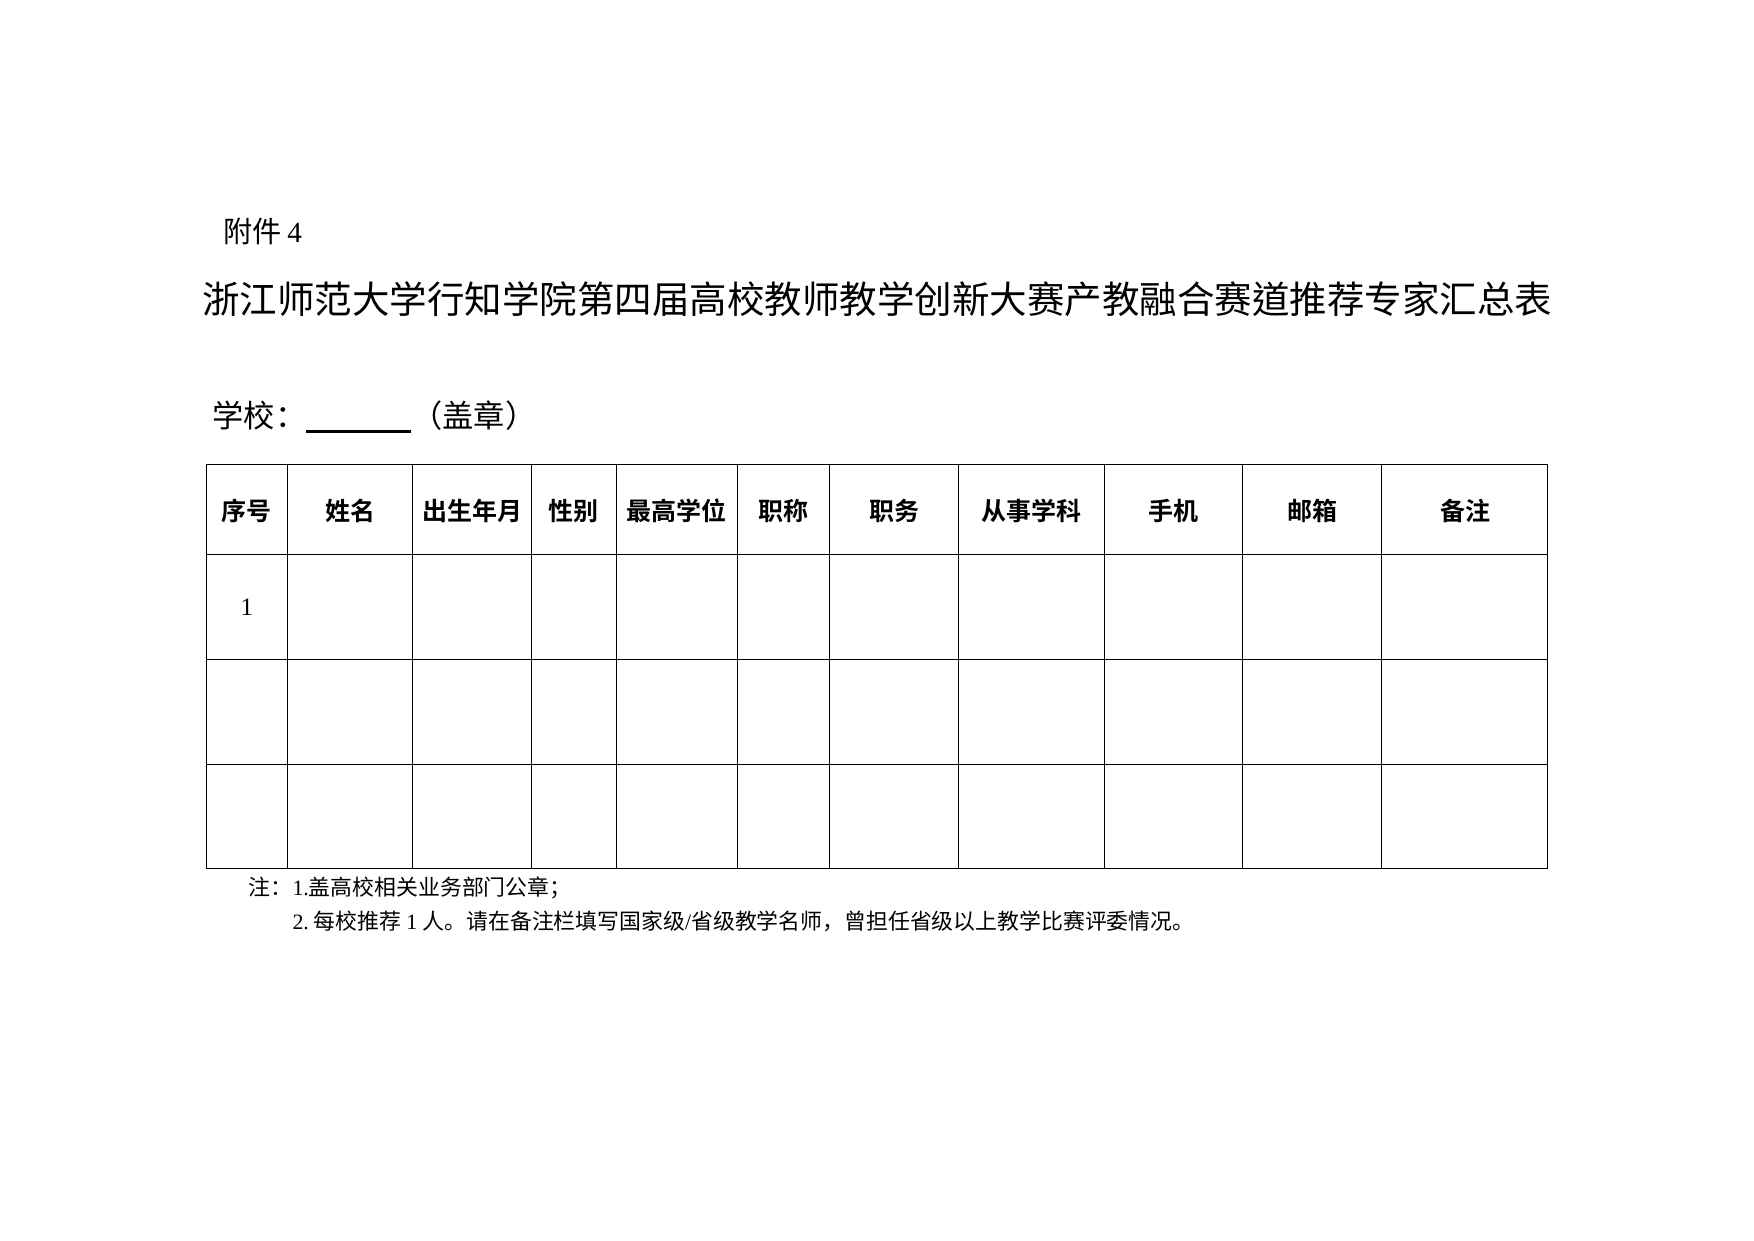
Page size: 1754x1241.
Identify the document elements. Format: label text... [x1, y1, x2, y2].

text 附件4 [150, 196, 1604, 263]
table_cell [413, 555, 531, 659]
table_cell [413, 765, 531, 868]
table_cell [532, 555, 616, 659]
table_cell [288, 555, 412, 659]
table_cell [1243, 660, 1381, 763]
table_cell [959, 765, 1104, 868]
table_cell [738, 660, 829, 763]
table_cell [1105, 660, 1242, 763]
text 2. 每校推荐 1 人。请在备注栏填写国家级/省级教学名师，曾担任省级以上教学比赛评委情况。 [150, 903, 1604, 937]
table_cell [1243, 765, 1381, 868]
table_cell [738, 765, 829, 868]
table_cell [1243, 555, 1381, 659]
table_cell [617, 555, 737, 659]
table_header 备注 [1382, 465, 1547, 554]
table_cell [830, 765, 958, 868]
table_header 最高学位 [617, 465, 737, 554]
table_cell [413, 660, 531, 763]
table_cell [617, 660, 737, 763]
table_header 职称 [738, 465, 829, 554]
table_header 性别 [532, 465, 616, 554]
table_cell 1 [207, 555, 287, 659]
table_header 序号 [207, 465, 287, 554]
table_cell [1382, 555, 1547, 659]
table_cell [207, 660, 287, 763]
text 学校： （盖章） [150, 380, 1604, 448]
table_cell [830, 555, 958, 659]
text 浙江师范大学行知学院第四届高校教师教学创新大赛产教融合赛道推荐专家汇总表 [150, 263, 1604, 331]
table_cell [532, 660, 616, 763]
table_cell [1382, 660, 1547, 763]
table_cell [207, 765, 287, 868]
table_header 从事学科 [959, 465, 1104, 554]
table_cell [617, 765, 737, 868]
table_header 邮箱 [1243, 465, 1381, 554]
table_cell [532, 765, 616, 868]
table_cell [1105, 555, 1242, 659]
table_cell [738, 555, 829, 659]
table_cell [1105, 765, 1242, 868]
text 注：1.盖高校相关业务部门公章； [150, 869, 1604, 903]
table_cell [288, 765, 412, 868]
table_cell [959, 660, 1104, 763]
table_cell [1382, 765, 1547, 868]
table_header 手机 [1105, 465, 1242, 554]
table_header 职务 [830, 465, 958, 554]
table_cell [830, 660, 958, 763]
table_header 姓名 [288, 465, 412, 554]
table_header 出生年月 [413, 465, 531, 554]
table_cell [959, 555, 1104, 659]
table_cell [288, 660, 412, 763]
